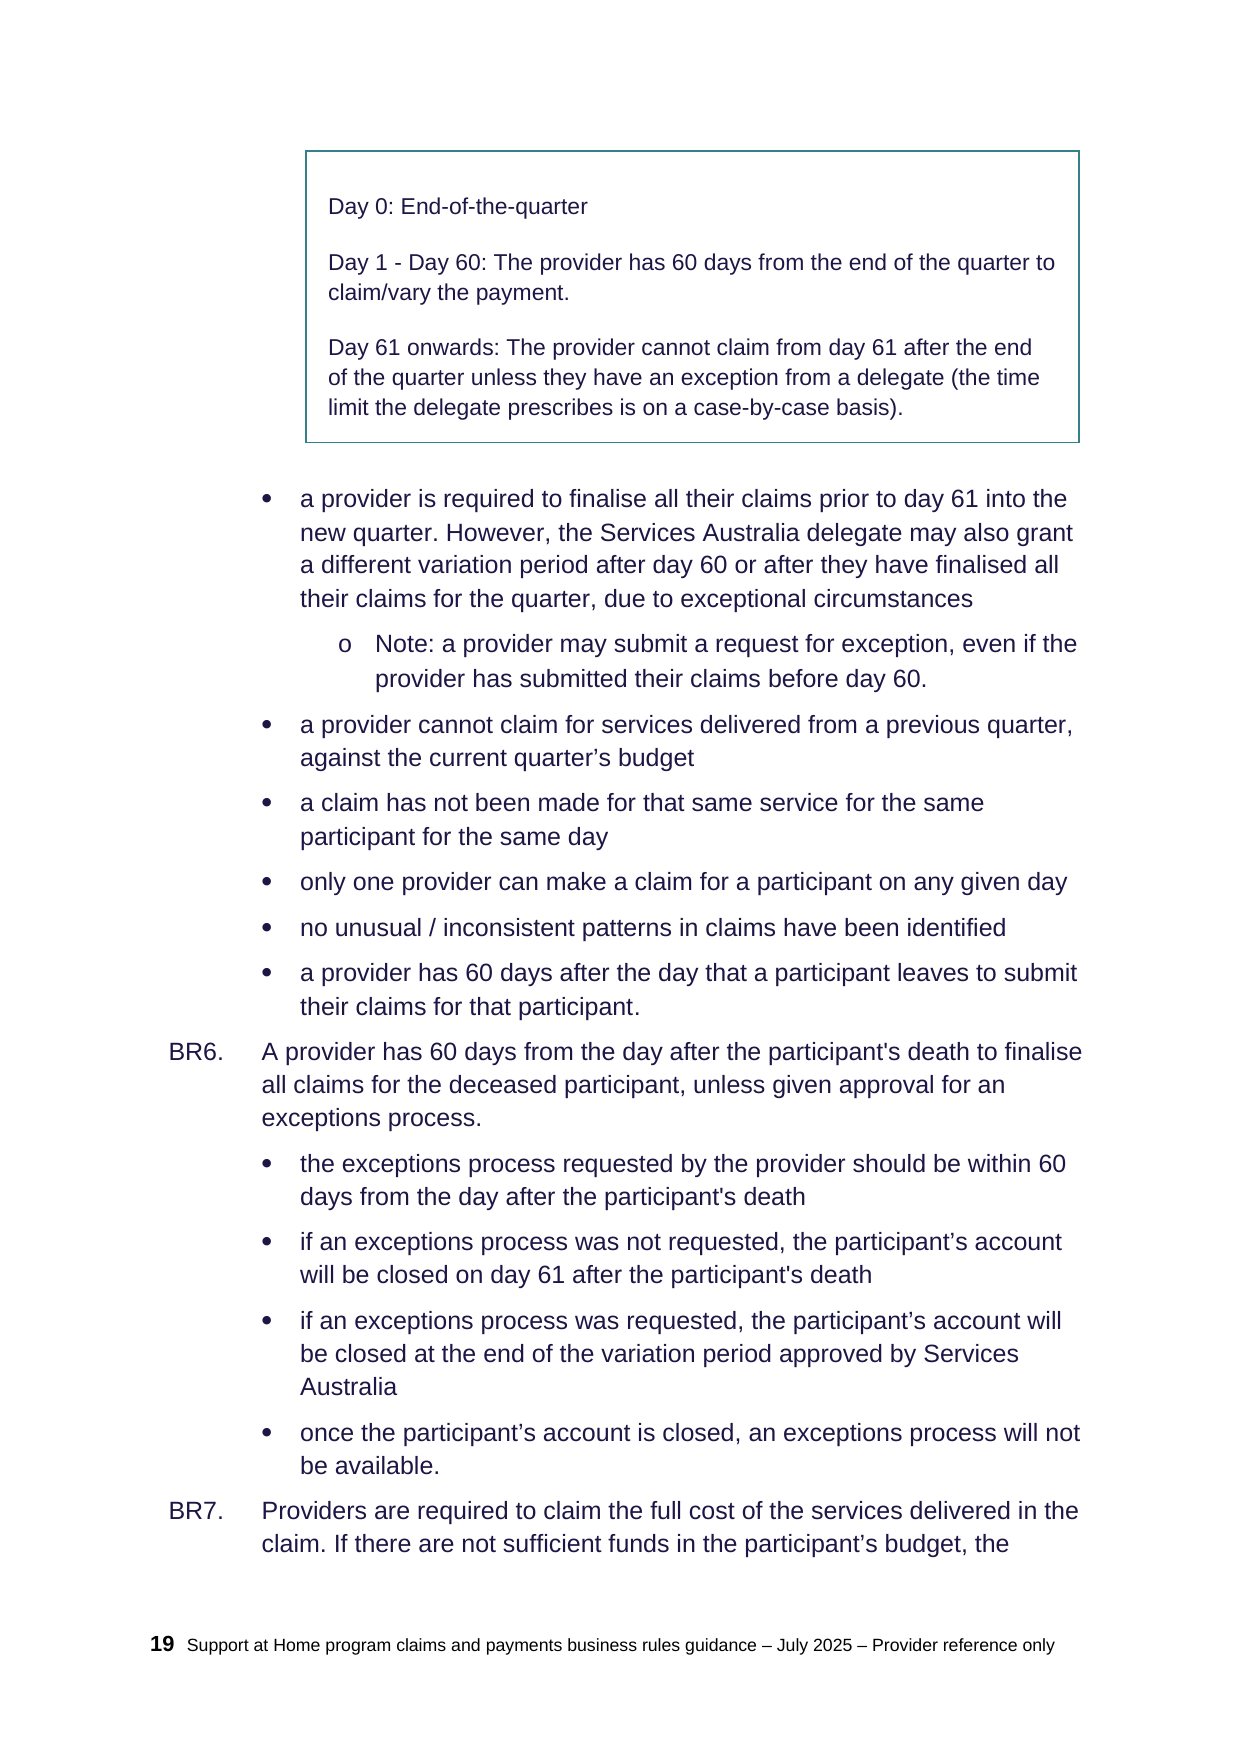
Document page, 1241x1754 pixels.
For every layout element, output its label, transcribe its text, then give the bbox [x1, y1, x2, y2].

list Note: a provider may submit a request for exception, even if the provider has submitted their claims before day 60. [337, 629, 1090, 693]
list once the participant’s account is closed, an exceptions process will not be available. [262, 1417, 1090, 1479]
list the exceptions process requested by the provider should be within 60 days from the day after the participant's death [262, 1148, 1090, 1210]
list no unusual / inconsistent patterns in claims have been identified [262, 913, 1090, 942]
list a provider cannot claim for services delivered from a previous quarter, against the current quarter’s budget [262, 710, 1090, 772]
list if an exceptions process was not requested, the participant’s account will be closed on day 61 after the participant's death [262, 1227, 1090, 1289]
list if an exceptions process was requested, the participant’s account will be closed at the end of the variation period approved by Services Australia [262, 1306, 1090, 1401]
list A provider has 60 days from the day after the participant's death to finalise all claims for the deceased participant, unless given approval for an exceptions process. [224, 1037, 1090, 1132]
table_header Day 0: End-of-the-quarter Day 1 - Day 60: The provider has 60 days from the end of the quarter to claim/vary the payment. Day 61 onwards: The provider cannot claim from day 61 after the end of the quarter unless they have an exception from a delegate (the time limit the delegate prescribes is on a case-by-case basis). [293, 150, 1092, 472]
list only one provider can make a claim for a participant on any given day [262, 867, 1090, 896]
list a claim has not been made for that same service for the same participant for the same day [262, 788, 1090, 850]
list a provider has 60 days after the day that a participant leaves to submit their claims for that participant. [262, 958, 1090, 1020]
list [224, 1496, 1090, 1558]
list a provider is required to finalise all their claims prior to day 61 into the new quarter. However, the Services Australia delegate may also grant a different variation period after day 60 or after they have finalised all their claims for the quarter, due to exceptional circumstances [262, 484, 1090, 612]
